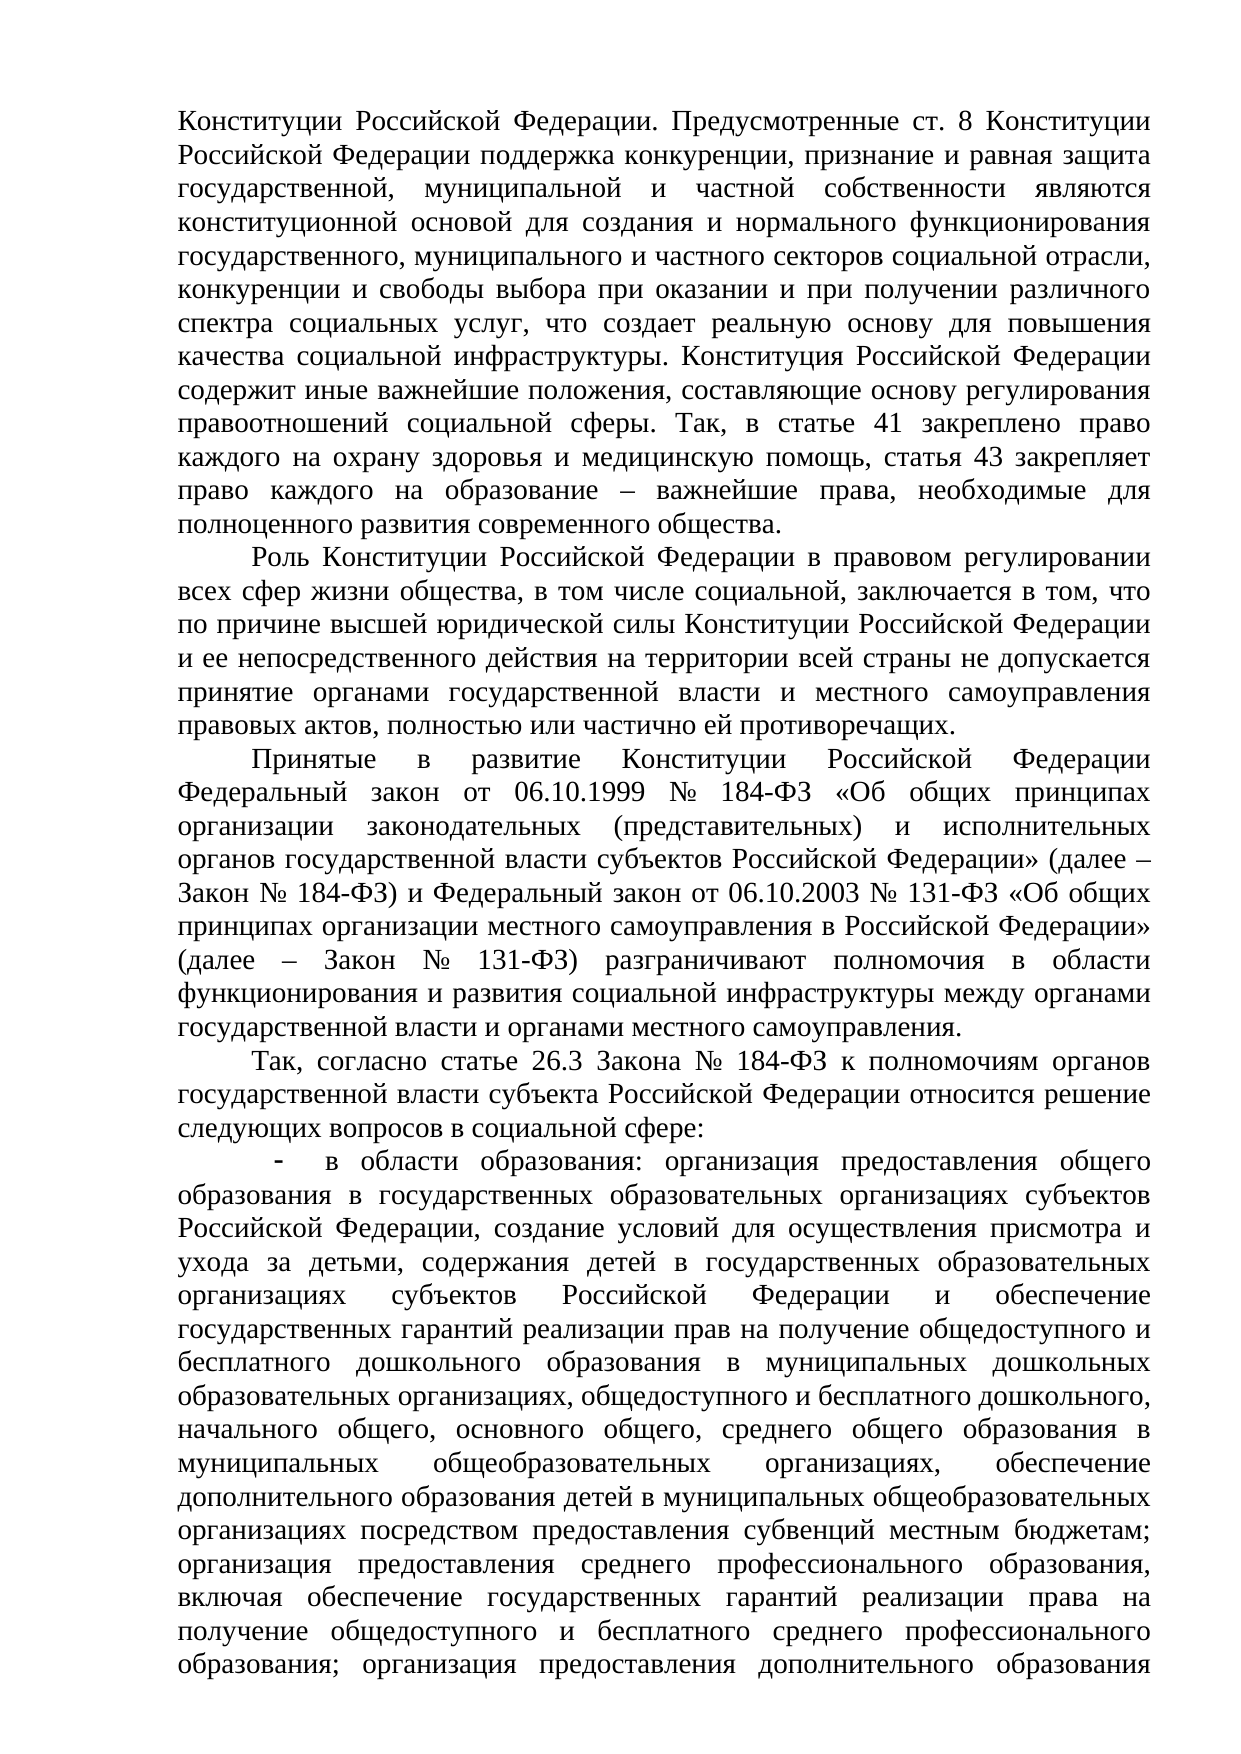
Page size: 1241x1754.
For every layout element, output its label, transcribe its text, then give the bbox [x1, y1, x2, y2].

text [177, 103, 1152, 539]
text Роль Конституции Российской Федерации в правовом регулировании всех сфер жизни общества, в том числе социальной, заключается в том, что по причине высшей юридической силы Конституции Российской Федерации и ее непосредственного действия на территории всей страны не допускается принятие органами государственной власти и местного самоуправления правовых актов, полностью или частично ей противоречащих. [177, 539, 1152, 741]
text Принятые в развитие Конституции Российской Федерации Федеральный закон от 06.10.1999 № 184-ФЗ «Об общих принципах организации законодательных (представительных) и исполнительных органов государственной власти субъектов Российской Федерации» (далее – Закон № 184-ФЗ) и Федеральный закон от 06.10.2003 № 131-ФЗ «Об общих принципах организации местного самоуправления в Российской Федерации» (далее – Закон № 131-ФЗ) разграничивают полномочия в области функционирования и развития социальной инфраструктуры между органами государственной власти и органами местного самоуправления. [177, 741, 1152, 1043]
text Так, согласно статье 26.3 Закона № 184-ФЗ к полномочиям органов государственной власти субъекта Российской Федерации относится решение следующих вопросов в социальной сфере: [177, 1043, 1152, 1143]
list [177, 1143, 1152, 1680]
